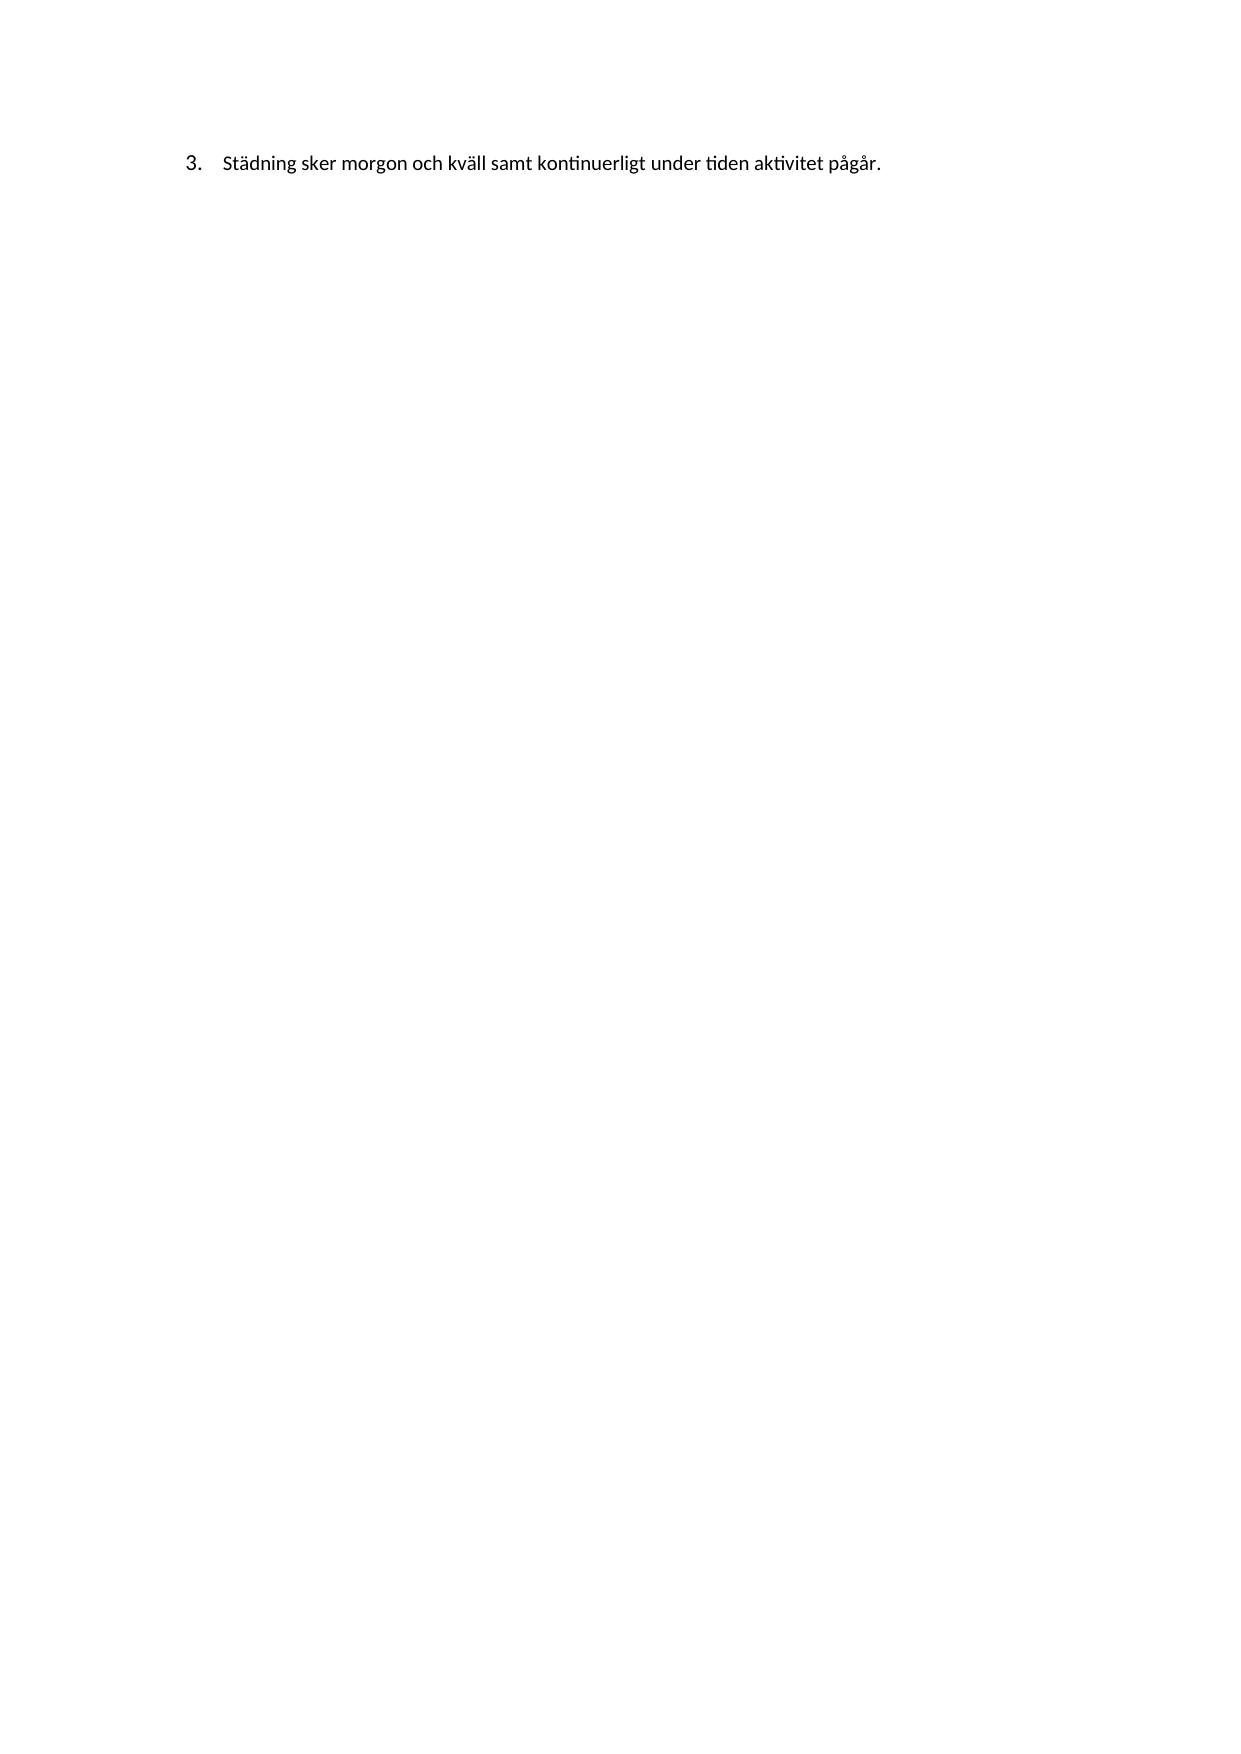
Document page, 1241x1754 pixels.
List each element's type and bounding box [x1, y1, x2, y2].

list [185, 148, 1093, 176]
